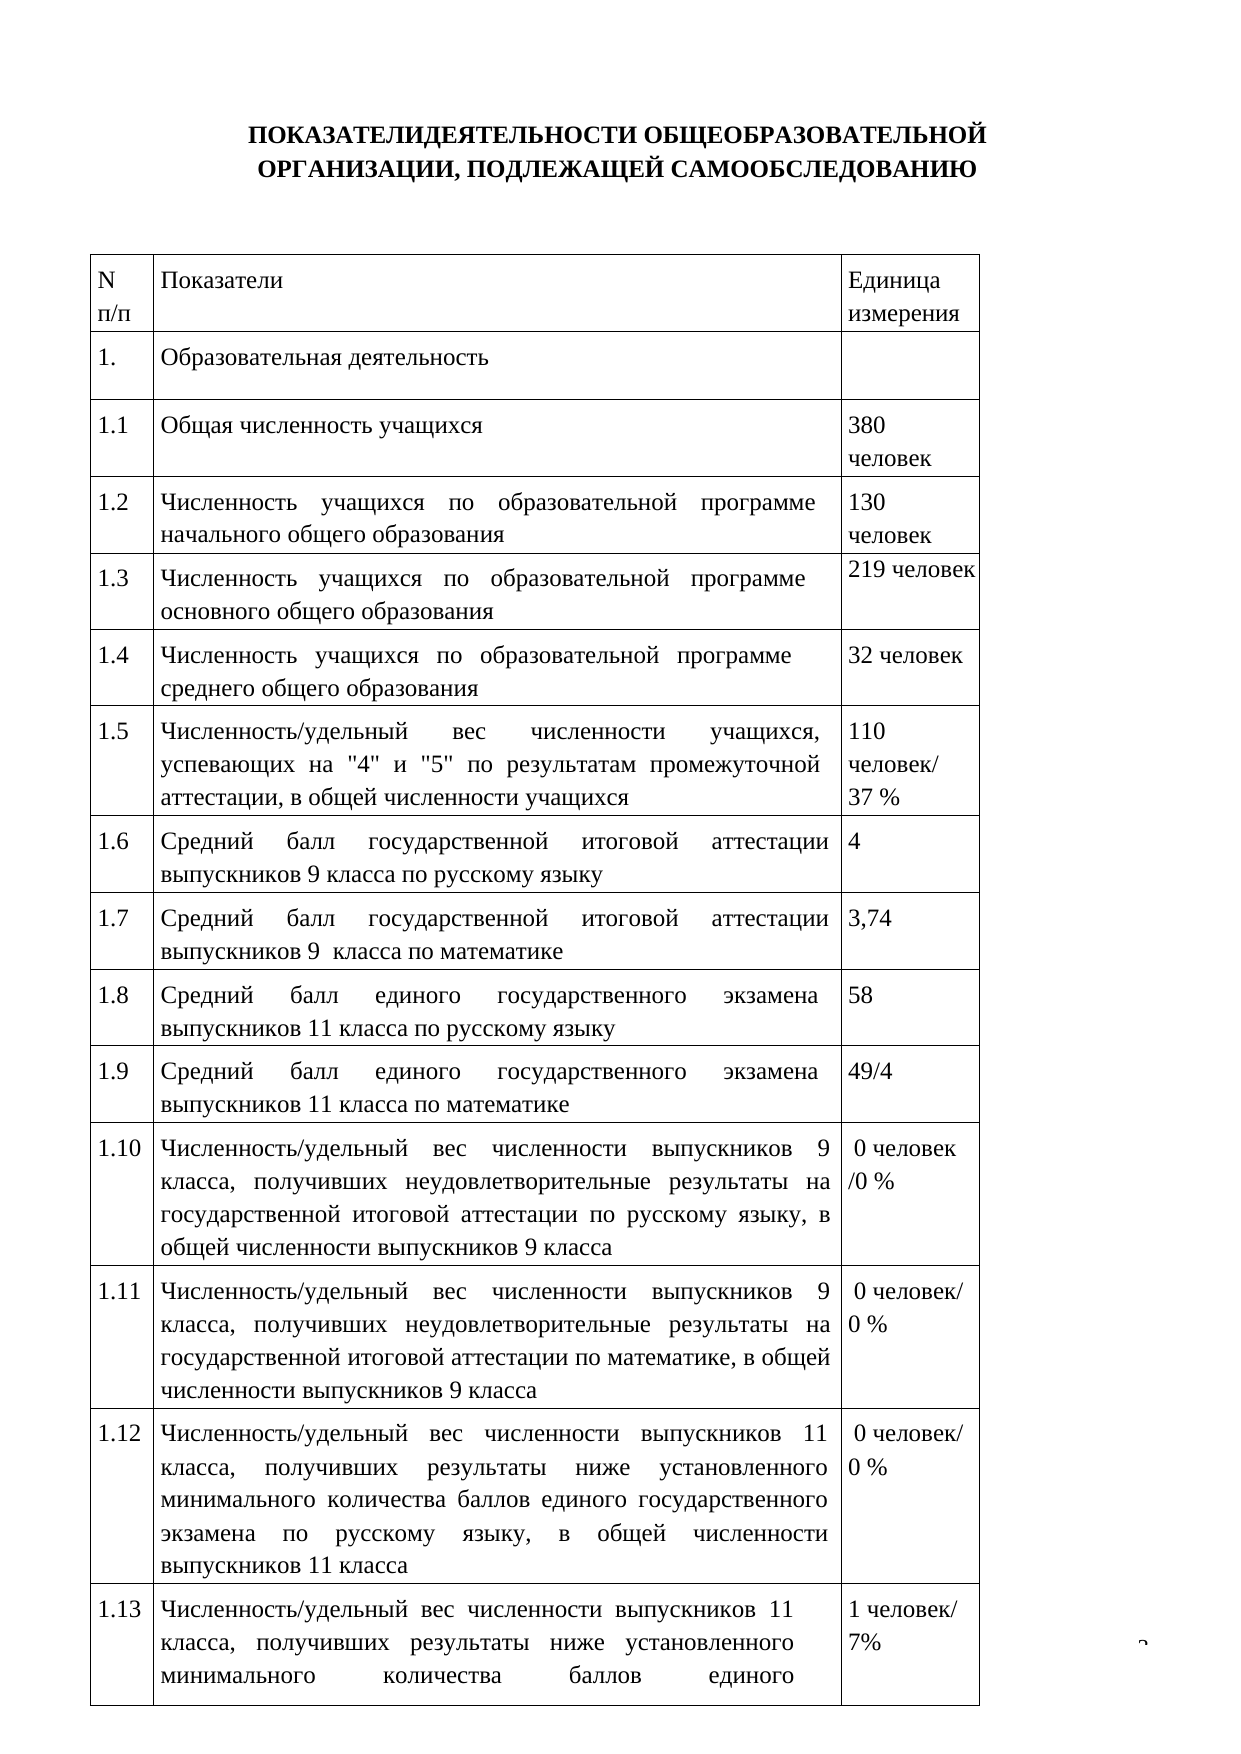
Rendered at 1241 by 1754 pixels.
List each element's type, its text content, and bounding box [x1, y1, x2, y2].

table_cell 0 человек/ 0 % [842, 1409, 979, 1583]
table_cell 58 [842, 970, 979, 1045]
table_header Единица измерения [842, 255, 979, 331]
table_cell 1.13 [91, 1584, 153, 1705]
table_cell 1.2 [91, 477, 153, 552]
table_cell 1.12 [91, 1409, 153, 1583]
table_cell 1.4 [91, 630, 153, 705]
table_cell 130 человек [842, 477, 979, 552]
table_cell 3,74 [842, 893, 979, 968]
table_cell Образовательная деятельность [154, 332, 841, 399]
table_cell Численность/удельный вес численности выпускников 11 класса, получивших результаты ниже установленного минимального количества баллов единого государственного экзамена по русскому языку, в общей численности выпускников 11 класса [154, 1409, 841, 1583]
table_cell 1.10 [91, 1123, 153, 1265]
table_cell 1.6 [91, 816, 153, 892]
table_cell Численность учащихся по образовательной программе основного общего образования [154, 554, 841, 629]
table_cell 1 человек/ 7% [842, 1584, 979, 1705]
text ОРГАНИЗАЦИИ, ПОДЛЕЖАЩЕЙ САМООБСЛЕДОВАНИЮ [244, 154, 990, 182]
table_cell Общая численность учащихся [154, 400, 841, 476]
table_cell [842, 332, 979, 399]
table_cell 0 человек /0 % [842, 1123, 979, 1265]
table_header Показатели [154, 255, 841, 331]
table_cell 32 человек [842, 630, 979, 705]
table_cell 0 человек/ 0 % [842, 1266, 979, 1408]
table_cell 1.3 [91, 554, 153, 629]
table_cell 1.7 [91, 893, 153, 968]
table_cell 49/4 [842, 1046, 979, 1122]
table_cell 1. [91, 332, 153, 399]
table_cell 1.8 [91, 970, 153, 1045]
table_cell Численность/удельный вес численности выпускников 9 класса, получивших неудовлетворительные результаты на государственной итоговой аттестации по русскому языку, в общей численности выпускников 9 класса [154, 1123, 841, 1265]
text ПОКАЗАТЕЛИДЕЯТЕЛЬНОСТИ ОБЩЕОБРАЗОВАТЕЛЬНОЙ [129, 121, 1105, 149]
table_cell 380 человек [842, 400, 979, 476]
table_cell Численность учащихся по образовательной программе начального общего образования [154, 477, 841, 552]
table_cell 1.11 [91, 1266, 153, 1408]
table_cell 1.9 [91, 1046, 153, 1122]
table_cell 110 человек/ 37 % [842, 706, 979, 815]
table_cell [154, 1584, 841, 1705]
table_cell Численность/удельный вес численности учащихся, успевающих на "4" и "5" по результатам промежуточной аттестации, в общей численности учащихся [154, 706, 841, 815]
table_cell Численность учащихся по образовательной программе среднего общего образования [154, 630, 841, 705]
table_cell Средний балл государственной итоговой аттестации выпускников 9 класса по математике [154, 893, 841, 968]
table_cell Средний балл государственной итоговой аттестации выпускников 9 класса по русскому языку [154, 816, 841, 892]
table_cell Средний балл единого государственного экзамена выпускников 11 класса по математике [154, 1046, 841, 1122]
table_cell 4 [842, 816, 979, 892]
table_header N п/п [91, 255, 153, 331]
table_cell Средний балл единого государственного экзамена выпускников 11 класса по русскому языку [154, 970, 841, 1045]
table_cell 1.1 [91, 400, 153, 476]
table_cell Численность/удельный вес численности выпускников 9 класса, получивших неудовлетворительные результаты на государственной итоговой аттестации по математике, в общей численности выпускников 9 класса [154, 1266, 841, 1408]
table_cell 219 человек [842, 554, 979, 629]
table_cell 1.5 [91, 706, 153, 815]
